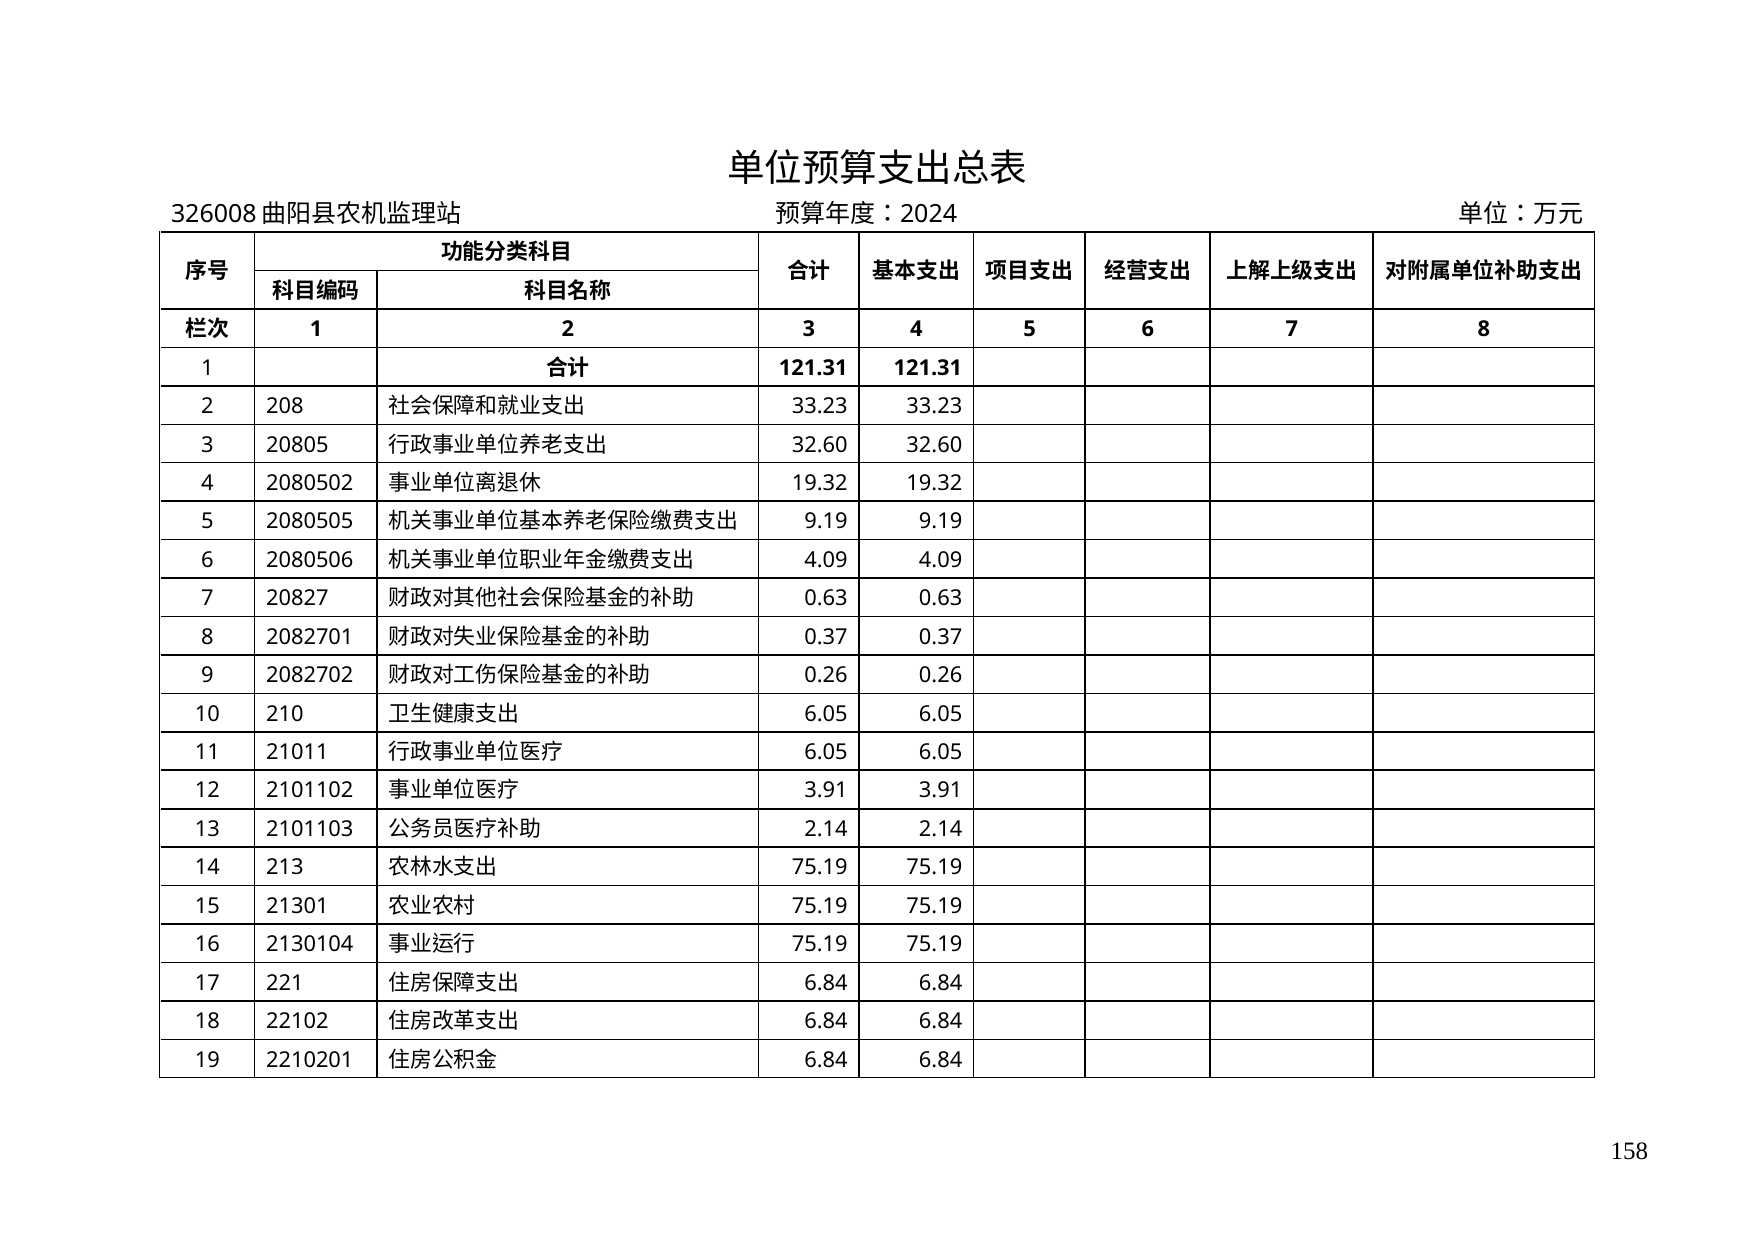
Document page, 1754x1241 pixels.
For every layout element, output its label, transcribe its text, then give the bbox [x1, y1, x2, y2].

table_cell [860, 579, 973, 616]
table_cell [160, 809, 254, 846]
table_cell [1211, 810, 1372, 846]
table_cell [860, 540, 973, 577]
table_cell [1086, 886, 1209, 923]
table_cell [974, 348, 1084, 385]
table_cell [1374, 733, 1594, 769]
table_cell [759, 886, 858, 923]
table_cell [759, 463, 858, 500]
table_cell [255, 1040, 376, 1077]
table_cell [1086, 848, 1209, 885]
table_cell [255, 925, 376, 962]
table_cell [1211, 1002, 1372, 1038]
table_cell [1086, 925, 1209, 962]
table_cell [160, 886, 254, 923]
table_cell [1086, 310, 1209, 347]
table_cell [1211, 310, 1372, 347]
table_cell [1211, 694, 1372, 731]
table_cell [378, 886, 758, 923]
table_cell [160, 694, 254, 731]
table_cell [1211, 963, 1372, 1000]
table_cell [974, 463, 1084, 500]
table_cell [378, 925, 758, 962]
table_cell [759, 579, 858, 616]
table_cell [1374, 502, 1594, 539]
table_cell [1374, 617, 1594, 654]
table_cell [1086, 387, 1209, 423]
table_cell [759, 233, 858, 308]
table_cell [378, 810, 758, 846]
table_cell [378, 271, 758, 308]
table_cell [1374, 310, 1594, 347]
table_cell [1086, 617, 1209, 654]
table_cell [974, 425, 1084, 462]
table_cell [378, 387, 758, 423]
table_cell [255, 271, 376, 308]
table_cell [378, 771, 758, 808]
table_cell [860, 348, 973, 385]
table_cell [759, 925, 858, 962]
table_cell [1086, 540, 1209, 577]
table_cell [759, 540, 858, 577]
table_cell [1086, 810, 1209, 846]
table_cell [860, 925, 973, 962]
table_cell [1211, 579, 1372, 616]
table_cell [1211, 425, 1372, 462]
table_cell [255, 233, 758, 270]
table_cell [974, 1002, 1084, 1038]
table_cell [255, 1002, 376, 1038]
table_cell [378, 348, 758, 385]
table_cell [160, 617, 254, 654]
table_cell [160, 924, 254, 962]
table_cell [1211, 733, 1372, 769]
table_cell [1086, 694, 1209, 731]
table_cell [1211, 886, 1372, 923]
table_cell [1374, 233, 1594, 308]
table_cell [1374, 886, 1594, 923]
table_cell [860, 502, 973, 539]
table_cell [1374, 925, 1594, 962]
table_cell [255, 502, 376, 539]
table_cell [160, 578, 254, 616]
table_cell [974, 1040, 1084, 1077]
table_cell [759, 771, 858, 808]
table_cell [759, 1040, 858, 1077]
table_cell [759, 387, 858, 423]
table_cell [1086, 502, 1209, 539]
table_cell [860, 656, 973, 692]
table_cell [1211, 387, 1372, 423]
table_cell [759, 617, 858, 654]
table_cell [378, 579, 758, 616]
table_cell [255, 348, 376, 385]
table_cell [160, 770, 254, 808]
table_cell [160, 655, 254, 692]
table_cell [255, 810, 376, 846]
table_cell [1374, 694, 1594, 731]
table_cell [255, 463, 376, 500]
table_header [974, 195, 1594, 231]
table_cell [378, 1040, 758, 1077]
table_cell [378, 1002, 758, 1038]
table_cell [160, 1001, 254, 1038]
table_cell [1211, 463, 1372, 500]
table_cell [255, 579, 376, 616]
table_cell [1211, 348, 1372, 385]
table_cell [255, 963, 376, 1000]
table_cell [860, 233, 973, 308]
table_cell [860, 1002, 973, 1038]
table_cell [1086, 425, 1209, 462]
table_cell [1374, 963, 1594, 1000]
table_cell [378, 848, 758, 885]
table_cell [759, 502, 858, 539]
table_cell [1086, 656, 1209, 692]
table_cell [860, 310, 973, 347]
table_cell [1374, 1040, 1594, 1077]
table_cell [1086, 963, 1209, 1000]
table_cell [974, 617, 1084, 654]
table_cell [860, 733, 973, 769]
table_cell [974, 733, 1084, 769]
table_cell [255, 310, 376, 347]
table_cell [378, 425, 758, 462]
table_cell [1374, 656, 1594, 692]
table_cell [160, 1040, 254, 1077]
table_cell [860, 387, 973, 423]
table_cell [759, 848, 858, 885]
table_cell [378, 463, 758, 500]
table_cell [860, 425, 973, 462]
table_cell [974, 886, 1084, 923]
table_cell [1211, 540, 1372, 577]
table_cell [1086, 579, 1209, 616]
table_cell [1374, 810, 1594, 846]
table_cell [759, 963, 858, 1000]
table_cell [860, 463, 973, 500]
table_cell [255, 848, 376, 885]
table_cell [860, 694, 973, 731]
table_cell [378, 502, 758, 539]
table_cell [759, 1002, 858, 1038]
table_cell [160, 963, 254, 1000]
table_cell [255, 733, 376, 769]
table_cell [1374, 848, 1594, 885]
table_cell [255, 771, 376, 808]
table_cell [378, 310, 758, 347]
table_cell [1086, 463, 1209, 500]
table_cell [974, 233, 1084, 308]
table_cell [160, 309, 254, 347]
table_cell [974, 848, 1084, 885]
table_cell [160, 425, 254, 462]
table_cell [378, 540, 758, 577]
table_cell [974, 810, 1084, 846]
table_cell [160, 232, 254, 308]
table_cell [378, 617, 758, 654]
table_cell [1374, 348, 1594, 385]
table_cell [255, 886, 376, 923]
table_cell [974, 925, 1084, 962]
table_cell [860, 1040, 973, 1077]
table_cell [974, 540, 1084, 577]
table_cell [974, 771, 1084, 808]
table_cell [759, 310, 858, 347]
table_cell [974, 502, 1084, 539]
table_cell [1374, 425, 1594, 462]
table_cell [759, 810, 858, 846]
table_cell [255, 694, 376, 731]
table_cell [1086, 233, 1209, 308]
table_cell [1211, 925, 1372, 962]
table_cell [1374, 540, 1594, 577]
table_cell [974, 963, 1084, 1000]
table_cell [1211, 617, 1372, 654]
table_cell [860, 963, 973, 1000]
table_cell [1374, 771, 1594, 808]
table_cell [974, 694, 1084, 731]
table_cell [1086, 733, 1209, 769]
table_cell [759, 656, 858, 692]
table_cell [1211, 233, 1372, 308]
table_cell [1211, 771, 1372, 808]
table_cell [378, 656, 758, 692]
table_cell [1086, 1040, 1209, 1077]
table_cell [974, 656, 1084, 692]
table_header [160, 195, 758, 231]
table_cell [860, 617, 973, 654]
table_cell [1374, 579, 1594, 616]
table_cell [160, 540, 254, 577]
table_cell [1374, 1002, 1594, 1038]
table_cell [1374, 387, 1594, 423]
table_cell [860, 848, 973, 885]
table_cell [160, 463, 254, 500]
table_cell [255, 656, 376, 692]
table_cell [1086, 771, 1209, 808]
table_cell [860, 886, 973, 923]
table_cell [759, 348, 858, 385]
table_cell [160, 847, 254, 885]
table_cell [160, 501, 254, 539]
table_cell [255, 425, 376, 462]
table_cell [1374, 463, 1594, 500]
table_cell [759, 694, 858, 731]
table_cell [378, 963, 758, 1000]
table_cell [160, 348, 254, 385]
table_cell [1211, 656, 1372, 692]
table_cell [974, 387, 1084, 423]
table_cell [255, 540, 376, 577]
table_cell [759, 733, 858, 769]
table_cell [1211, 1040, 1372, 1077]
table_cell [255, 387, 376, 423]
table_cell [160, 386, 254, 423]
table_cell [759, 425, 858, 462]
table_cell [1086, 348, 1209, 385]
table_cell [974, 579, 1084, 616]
text 单位预算支出总表 [106, 142, 1648, 193]
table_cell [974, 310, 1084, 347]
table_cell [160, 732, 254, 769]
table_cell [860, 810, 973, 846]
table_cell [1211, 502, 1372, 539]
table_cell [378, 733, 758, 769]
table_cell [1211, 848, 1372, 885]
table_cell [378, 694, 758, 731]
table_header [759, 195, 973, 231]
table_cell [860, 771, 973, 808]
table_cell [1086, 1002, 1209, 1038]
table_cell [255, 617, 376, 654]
